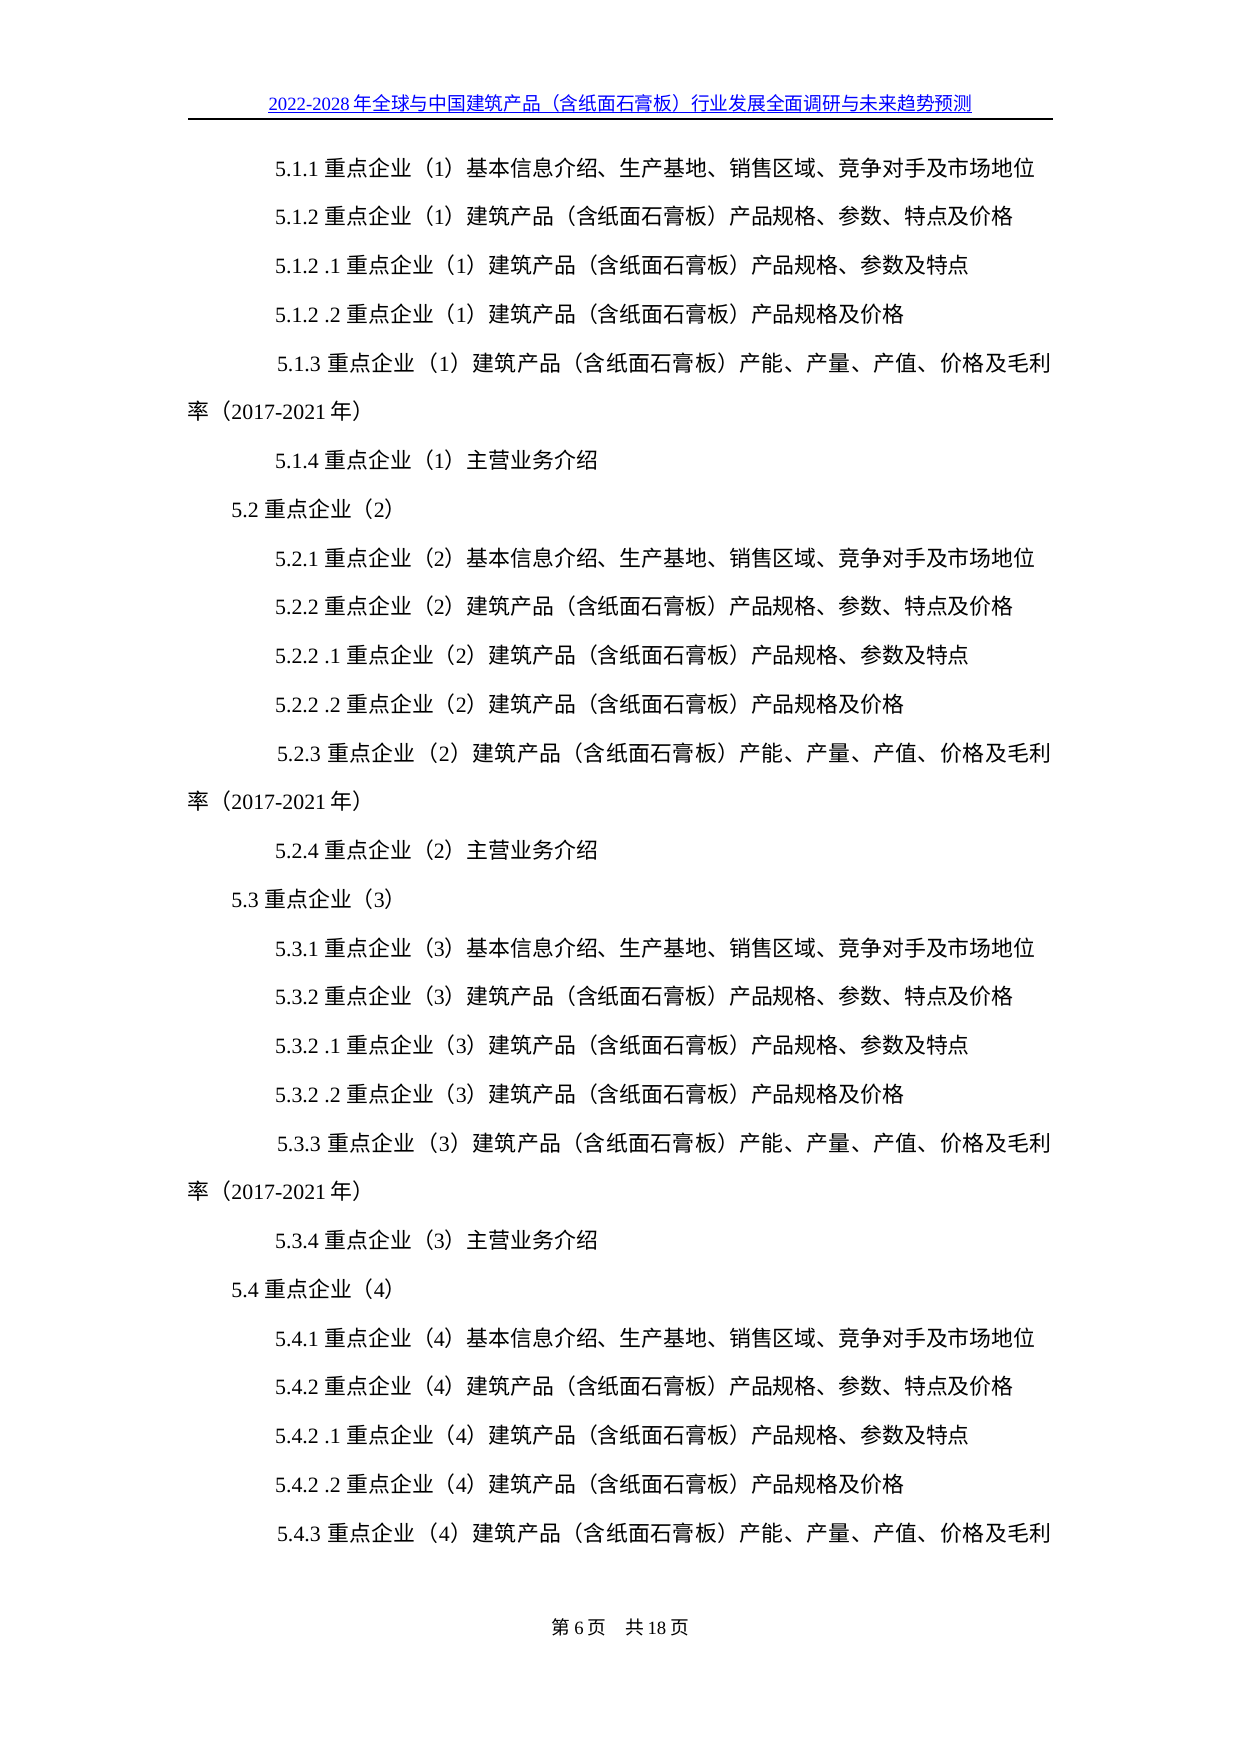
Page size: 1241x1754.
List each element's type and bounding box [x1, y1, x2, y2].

text [187, 150, 1053, 1548]
